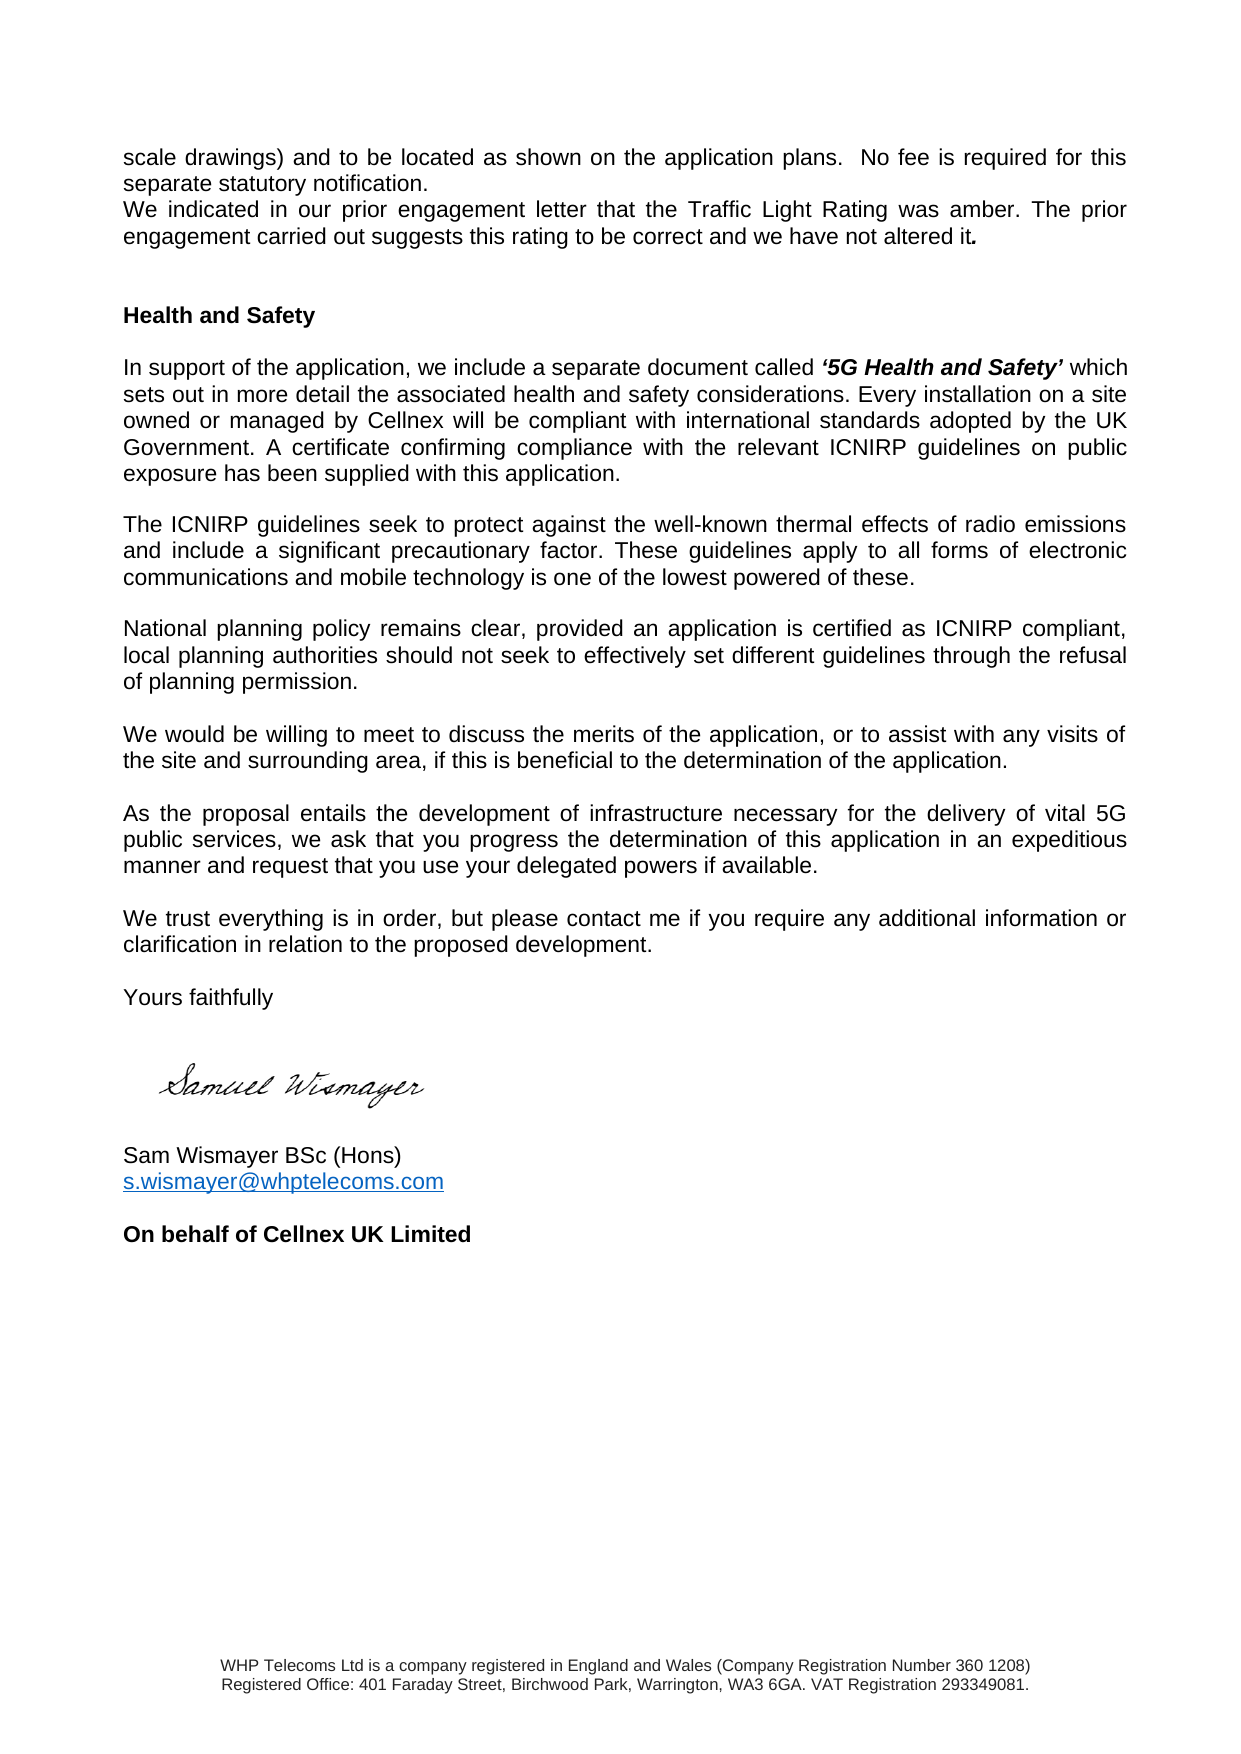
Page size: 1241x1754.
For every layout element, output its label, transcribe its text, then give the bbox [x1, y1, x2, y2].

text Sam Wismayer BSc (Hons) [123, 1142, 1128, 1168]
text On behalf of Cellnex UK Limited [123, 1221, 1128, 1247]
text Health and Safety [123, 302, 1128, 328]
text We indicated in our prior engagement letter that the Traffic Light Rating was amber. The prior engagement carried out suggests this rating to be correct and we have not altered it. [123, 196, 1128, 249]
picture [122, 1036, 472, 1142]
text National planning policy remains clear, provided an application is certified as ICNIRP compliant, local planning authorities should not seek to effectively set different guidelines through the refusal of planning permission. [123, 615, 1128, 694]
text We would be willing to meet to discuss the merits of the application, or to assist with any visits of the site and surrounding area, if this is beneficial to the determination of the application. [123, 721, 1128, 773]
text As the proposal entails the development of infrastructure necessary for the delivery of vital 5G public services, we ask that you progress the determination of this application in an expeditious manner and request that you use your delegated powers if available. [123, 800, 1128, 879]
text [123, 143, 1128, 196]
text We trust everything is in order, but please contact me if you require any additional information or clarification in relation to the proposed development. [123, 905, 1128, 958]
text s.wismayer@whptelecoms.com [123, 1168, 1128, 1194]
text The ICNIRP guidelines seek to protect against the well-known thermal effects of radio emissions and include a significant precautionary factor. These guidelines apply to all forms of electronic communications and mobile technology is one of the lowest powered of these. [123, 511, 1128, 590]
text Yours faithfully [123, 984, 1128, 1011]
text In support of the application, we include a separate document called ‘5G Health and Safety’ which sets out in more detail the associated health and safety considerations. Every installation on a site owned or managed by Cellnex will be compliant with international standards adopted by the UK Government. A certificate confirming compliance with the relevant ICNIRP guidelines on public exposure has been supplied with this application. [123, 354, 1128, 486]
